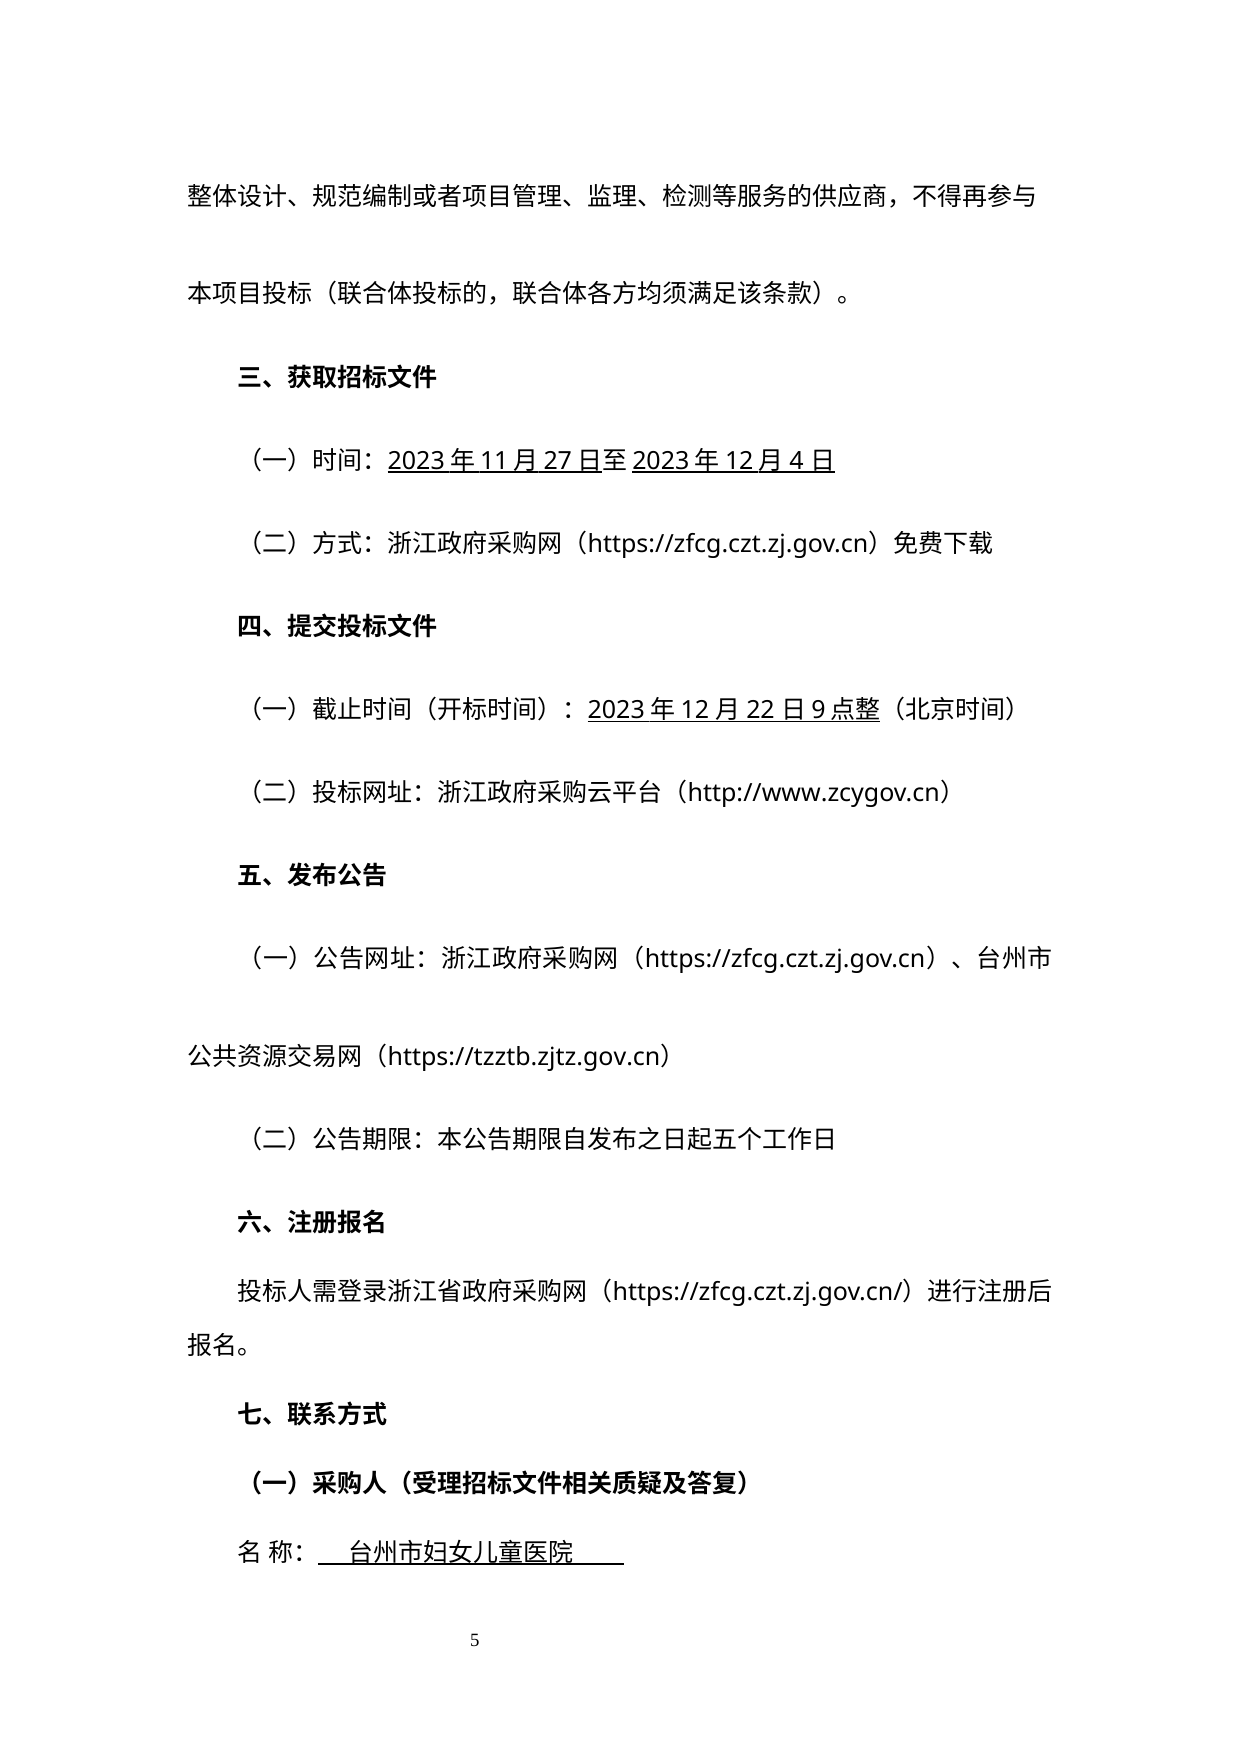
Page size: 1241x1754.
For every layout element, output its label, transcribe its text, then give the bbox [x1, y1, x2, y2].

text （一）采购人（受理招标文件相关质疑及答复） [187, 1463, 1053, 1499]
text 名 称： 台州市妇女儿童医院 [187, 1518, 1053, 1583]
subtitle 四、提交投标文件 [187, 592, 1053, 657]
subtitle 六、注册报名 [187, 1188, 1053, 1253]
text 投标人需登录浙江省政府采购网（https://zfcg.czt.zj.gov.cn/）进行注册后报名。 [187, 1271, 1053, 1362]
text （二）投标网址：浙江政府采购云平台（http://www.zcygov.cn） [187, 758, 1053, 823]
text （二）方式：浙江政府采购网（https://zfcg.czt.zj.gov.cn）免费下载 [187, 509, 1053, 574]
text （一）时间：2023年11月27日至2023年 12月 4 日 [187, 426, 1053, 491]
text （一）截止时间（开标时间）：2023年 12 月 22 日9点整（北京时间） [187, 675, 1053, 740]
text （二）公告期限：本公告期限自发布之日起五个工作日 [187, 1105, 1053, 1170]
subtitle 七、联系方式 [187, 1380, 1053, 1445]
subtitle 三、获取招标文件 [187, 343, 1050, 408]
text 五、发布公告 [187, 841, 1053, 906]
text （一）公告网址：浙江政府采购网（https://zfcg.czt.zj.gov.cn）、台州市公共资源交易网（https://tzztb.zjtz.gov.cn） [187, 924, 1053, 1087]
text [187, 162, 1053, 324]
